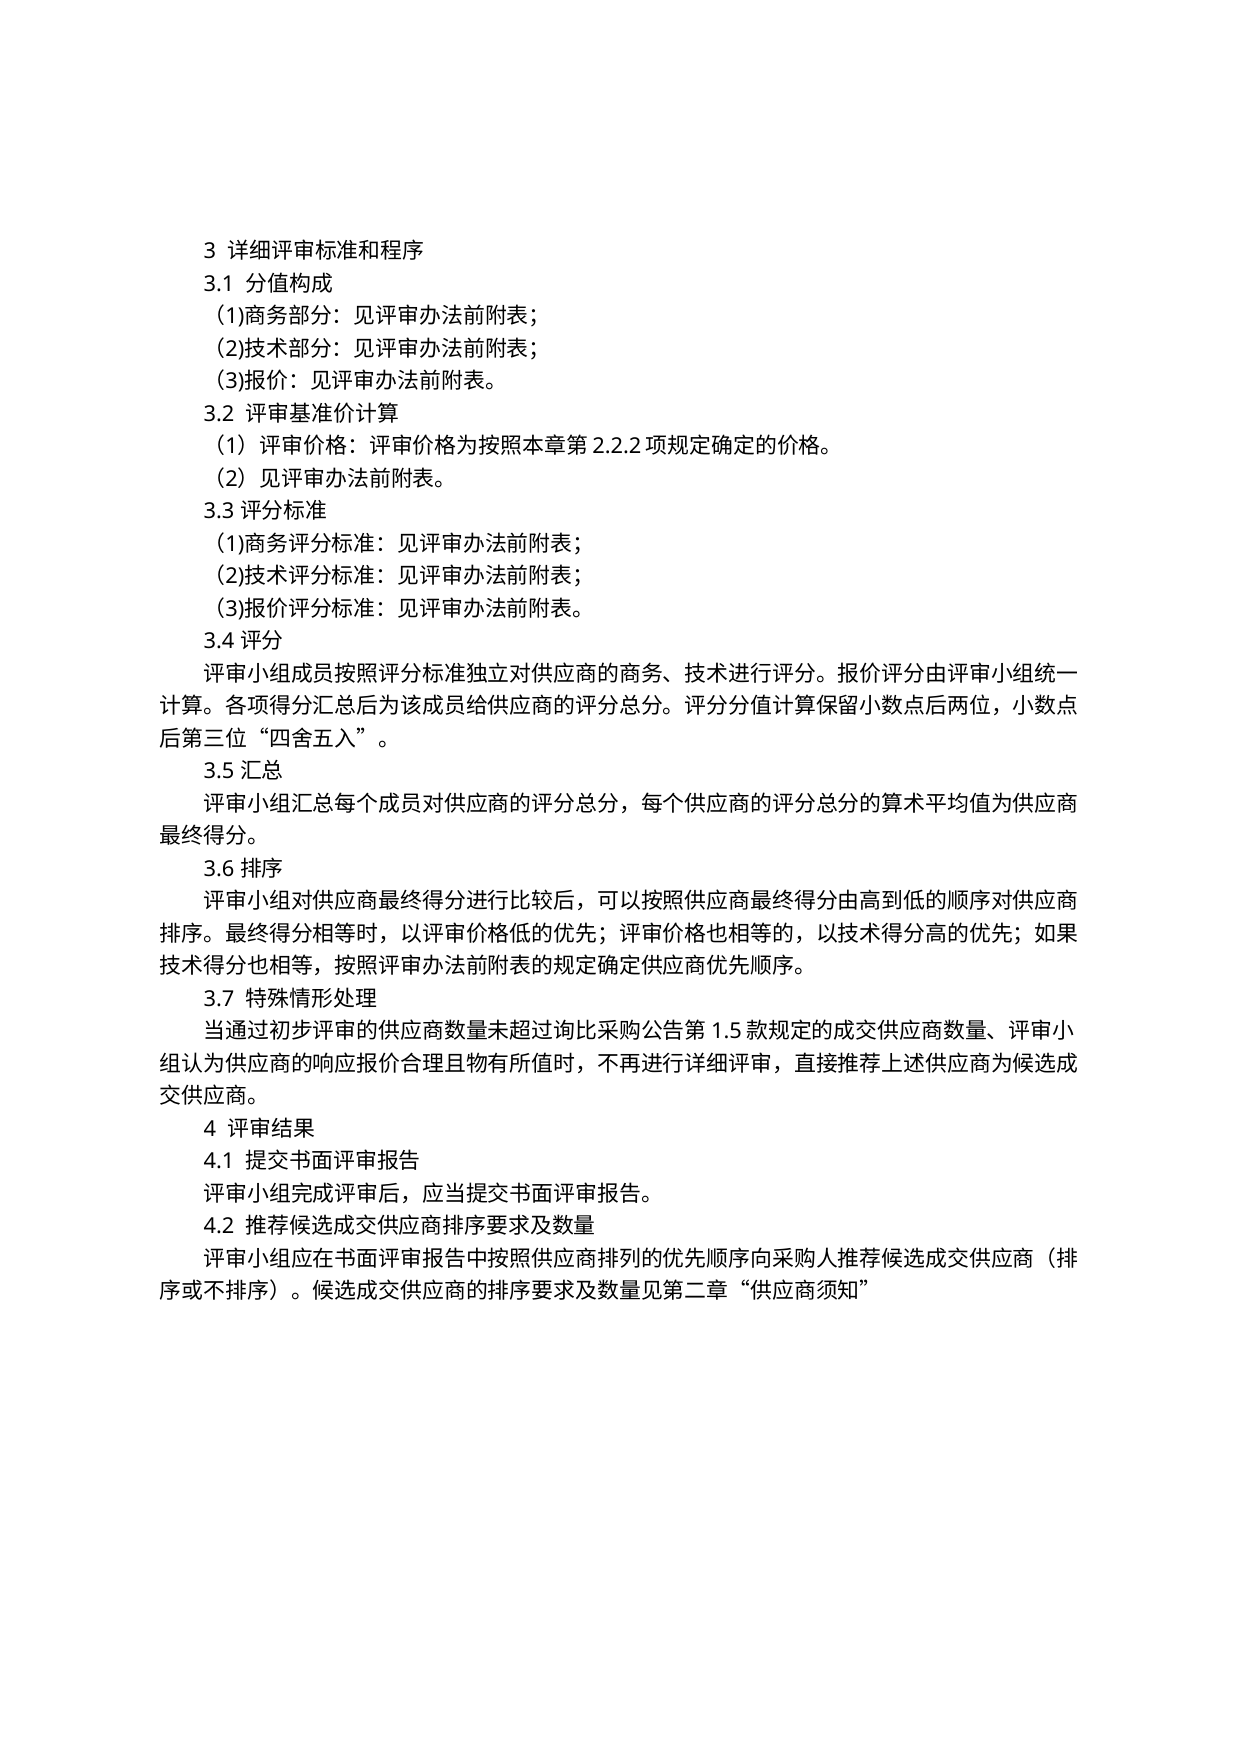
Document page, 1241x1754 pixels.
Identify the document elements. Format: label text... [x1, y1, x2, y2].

text 评审小组应在书面评审报告中按照供应商排列的优先顺序向采购人推荐候选成交供应商（排序或不排序）。候选成交供应商的排序要求及数量见第二章“供应商须知” [159, 1240, 1081, 1305]
text 3.1 分值构成 [159, 265, 1081, 298]
text （3)报价：见评审办法前附表。 [159, 363, 1081, 395]
text （1)商务评分标准：见评审办法前附表； [159, 525, 1081, 558]
text 3.7 特殊情形处理 [159, 980, 1081, 1013]
text 3.5 汇总 [159, 753, 1081, 785]
text 当通过初步评审的供应商数量未超过询比采购公告第1.5款规定的成交供应商数量、评审小组认为供应商的响应报价合理且物有所值时，不再进行详细评审，直接推荐上述供应商为候选成交供应商。 [159, 1013, 1081, 1110]
text 3.4 评分 [159, 623, 1081, 655]
text 评审小组汇总每个成员对供应商的评分总分，每个供应商的评分总分的算术平均值为供应商最终得分。 [159, 785, 1081, 850]
text 3.3 评分标准 [159, 493, 1081, 525]
text （1）评审价格：评审价格为按照本章第2.2.2项规定确定的价格。 [159, 428, 1081, 460]
text （2）见评审办法前附表。 [159, 460, 1081, 493]
text 3.2 评审基准价计算 [159, 395, 1081, 428]
text （1)商务部分：见评审办法前附表； [159, 298, 1081, 330]
text 评审小组对供应商最终得分进行比较后，可以按照供应商最终得分由高到低的顺序对供应商排序。最终得分相等时，以评审价格低的优先；评审价格也相等的，以技术得分高的优先；如果技术得分也相等，按照评审办法前附表的规定确定供应商优先顺序。 [159, 883, 1081, 980]
text 4.1 提交书面评审报告 [159, 1143, 1081, 1175]
text （2)技术评分标准：见评审办法前附表； [159, 558, 1081, 590]
text 评审小组完成评审后，应当提交书面评审报告。 [159, 1175, 1081, 1208]
text 3 详细评审标准和程序 [159, 233, 1081, 265]
text 3.6 排序 [159, 850, 1081, 883]
text （2)技术部分：见评审办法前附表； [159, 330, 1081, 363]
text 4 评审结果 [159, 1110, 1081, 1143]
text 4.2 推荐候选成交供应商排序要求及数量 [159, 1208, 1081, 1240]
text 评审小组成员按照评分标准独立对供应商的商务、技术进行评分。报价评分由评审小组统一计算。各项得分汇总后为该成员给供应商的评分总分。评分分值计算保留小数点后两位，小数点后第三位“四舍五入”。 [159, 655, 1081, 753]
text （3)报价评分标准：见评审办法前附表。 [159, 590, 1081, 623]
